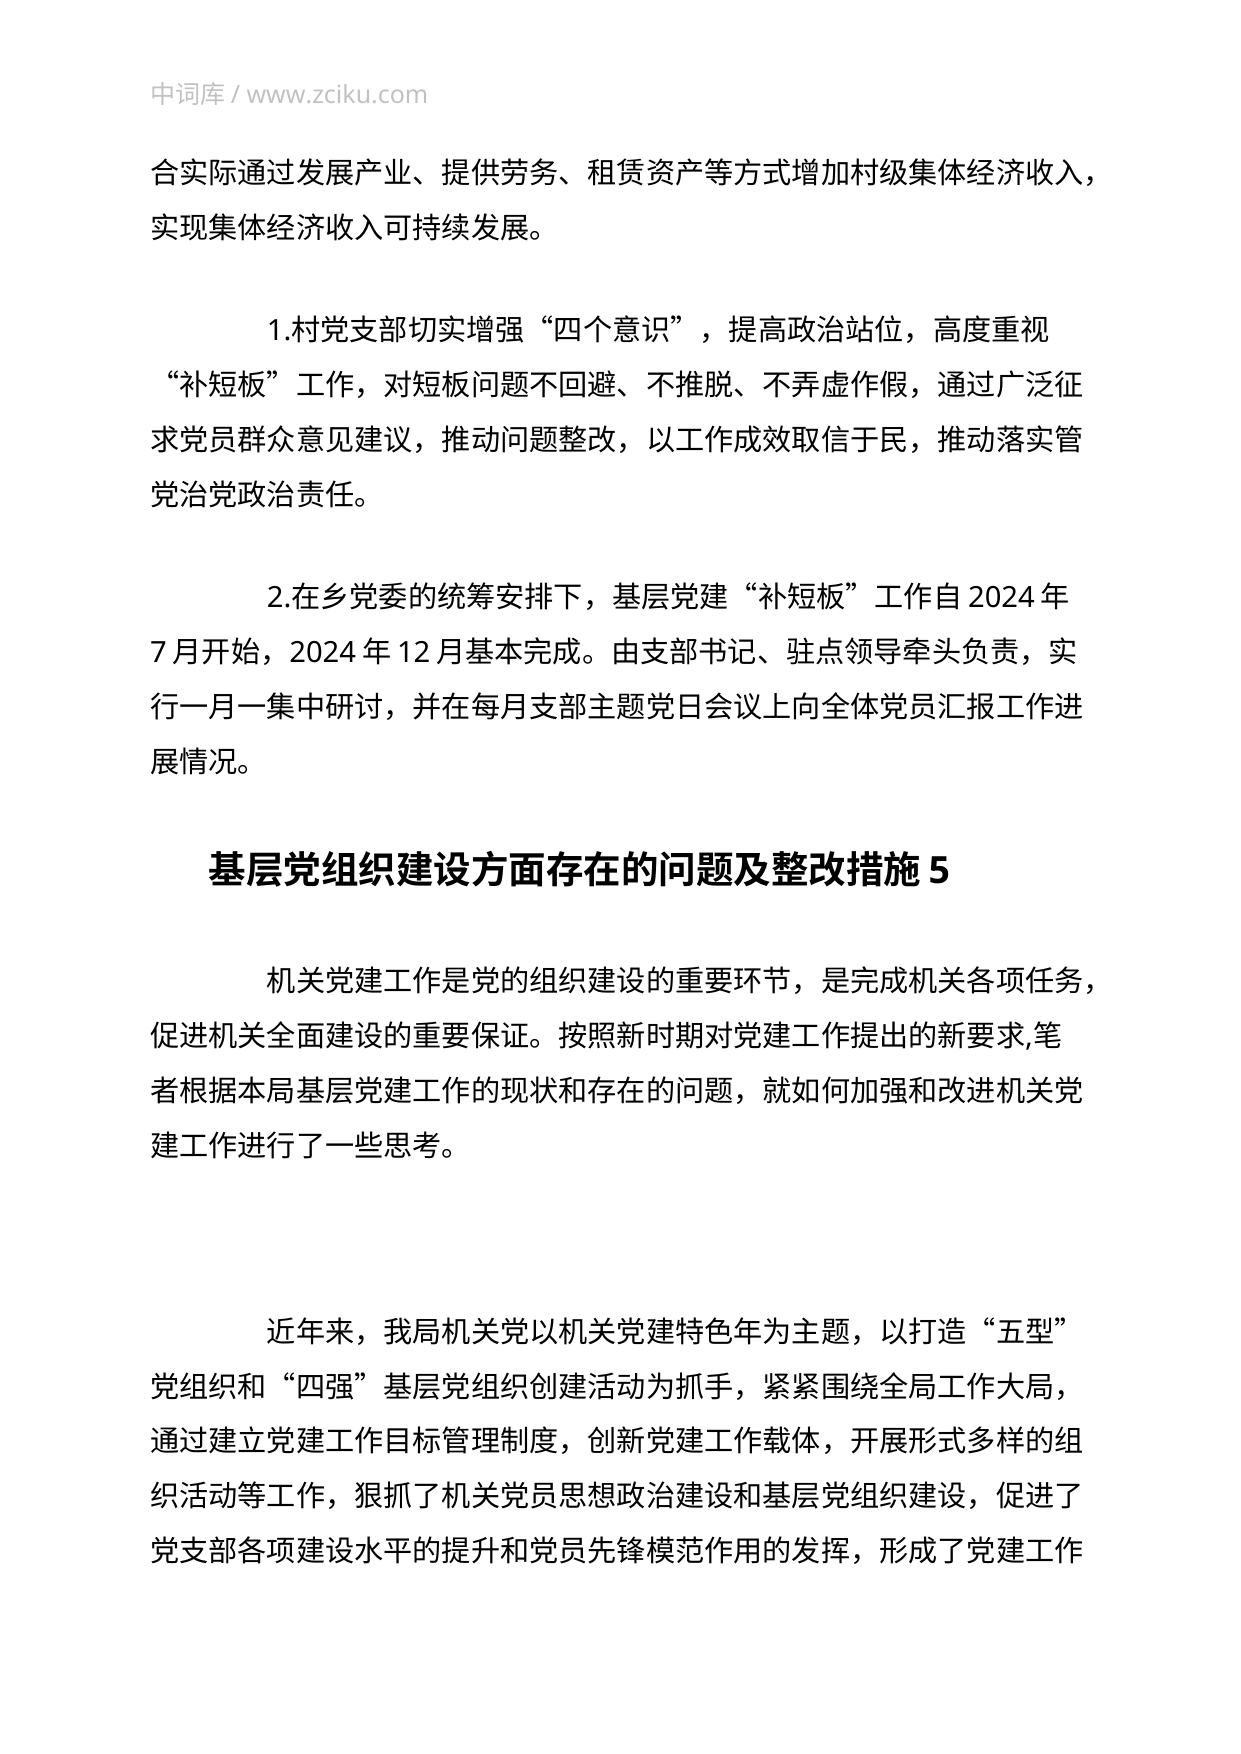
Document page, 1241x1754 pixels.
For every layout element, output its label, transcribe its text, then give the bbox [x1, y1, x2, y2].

text 1.村党支部切实增强“四个意识”，提高政治站位，高度重视“补短板”工作，对短板问题不回避、不推脱、不弄虚作假，通过广泛征求党员群众意见建议，推动问题整改，以工作成效取信于民，推动落实管党治党政治责任。 [150, 307, 1090, 514]
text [150, 1308, 1090, 1570]
text 基层党组织建设方面存在的问题及整改措施5 [150, 840, 1090, 894]
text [150, 150, 1090, 247]
text 2.在乡党委的统筹安排下，基层党建“补短板”工作自2024年7月开始，2024年12月基本完成。由支部书记、驻点领导牵头负责，实行一月一集中研讨，并在每月支部主题党日会议上向全体党员汇报工作进展情况。 [150, 573, 1090, 780]
text 机关党建工作是党的组织建设的重要环节，是完成机关各项任务，促进机关全面建设的重要保证。按照新时期对党建工作提出的新要求,笔者根据本局基层党建工作的现状和存在的问题，就如何加强和改进机关党建工作进行了一些思考。 [150, 957, 1090, 1164]
